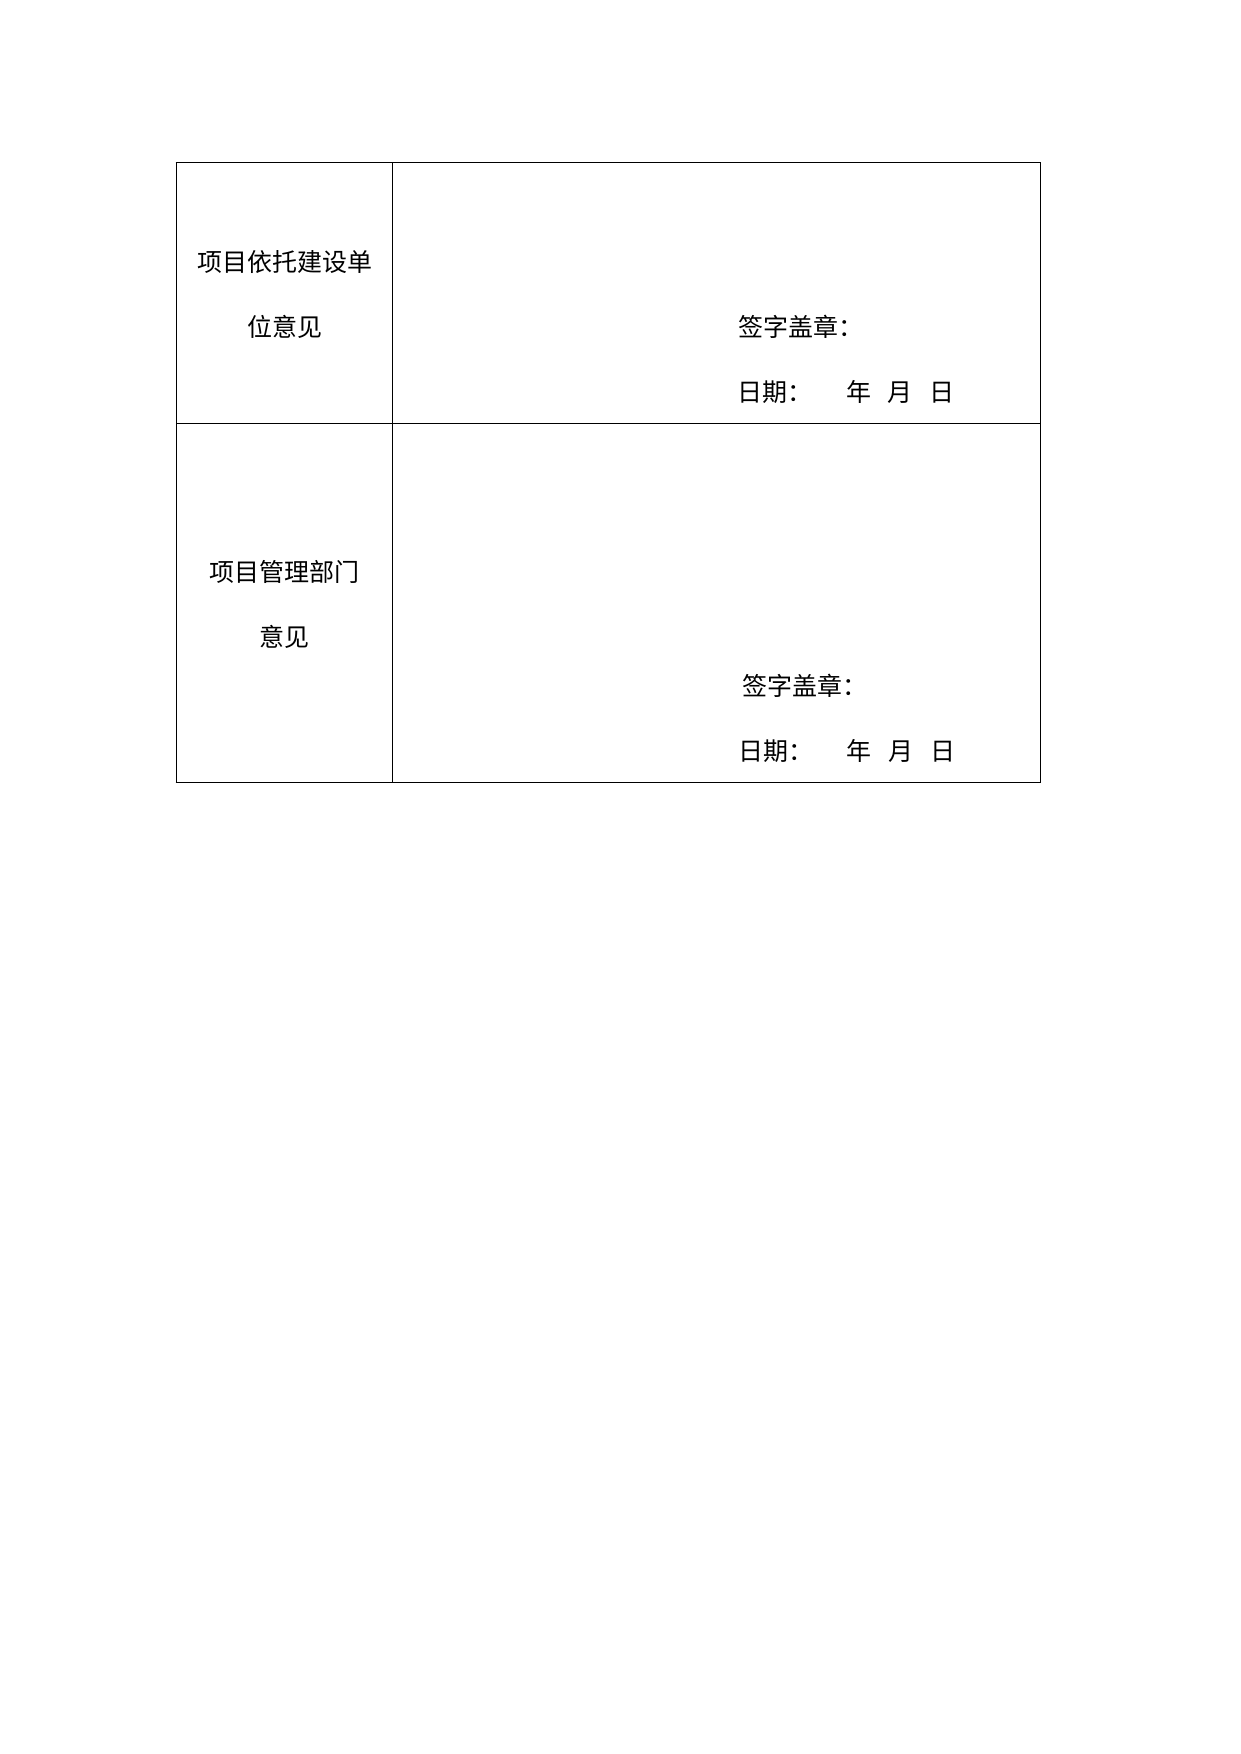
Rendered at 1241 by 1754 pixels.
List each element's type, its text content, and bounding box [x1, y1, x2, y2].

table_cell 项目管理部门 意见 [177, 424, 392, 782]
table_cell 签字盖章： 日期： 年 月 日 [393, 424, 1040, 782]
table_cell 签字盖章： 日期： 年 月 日 [393, 163, 1040, 423]
table_cell 项目依托建设单位意见 [177, 163, 392, 423]
